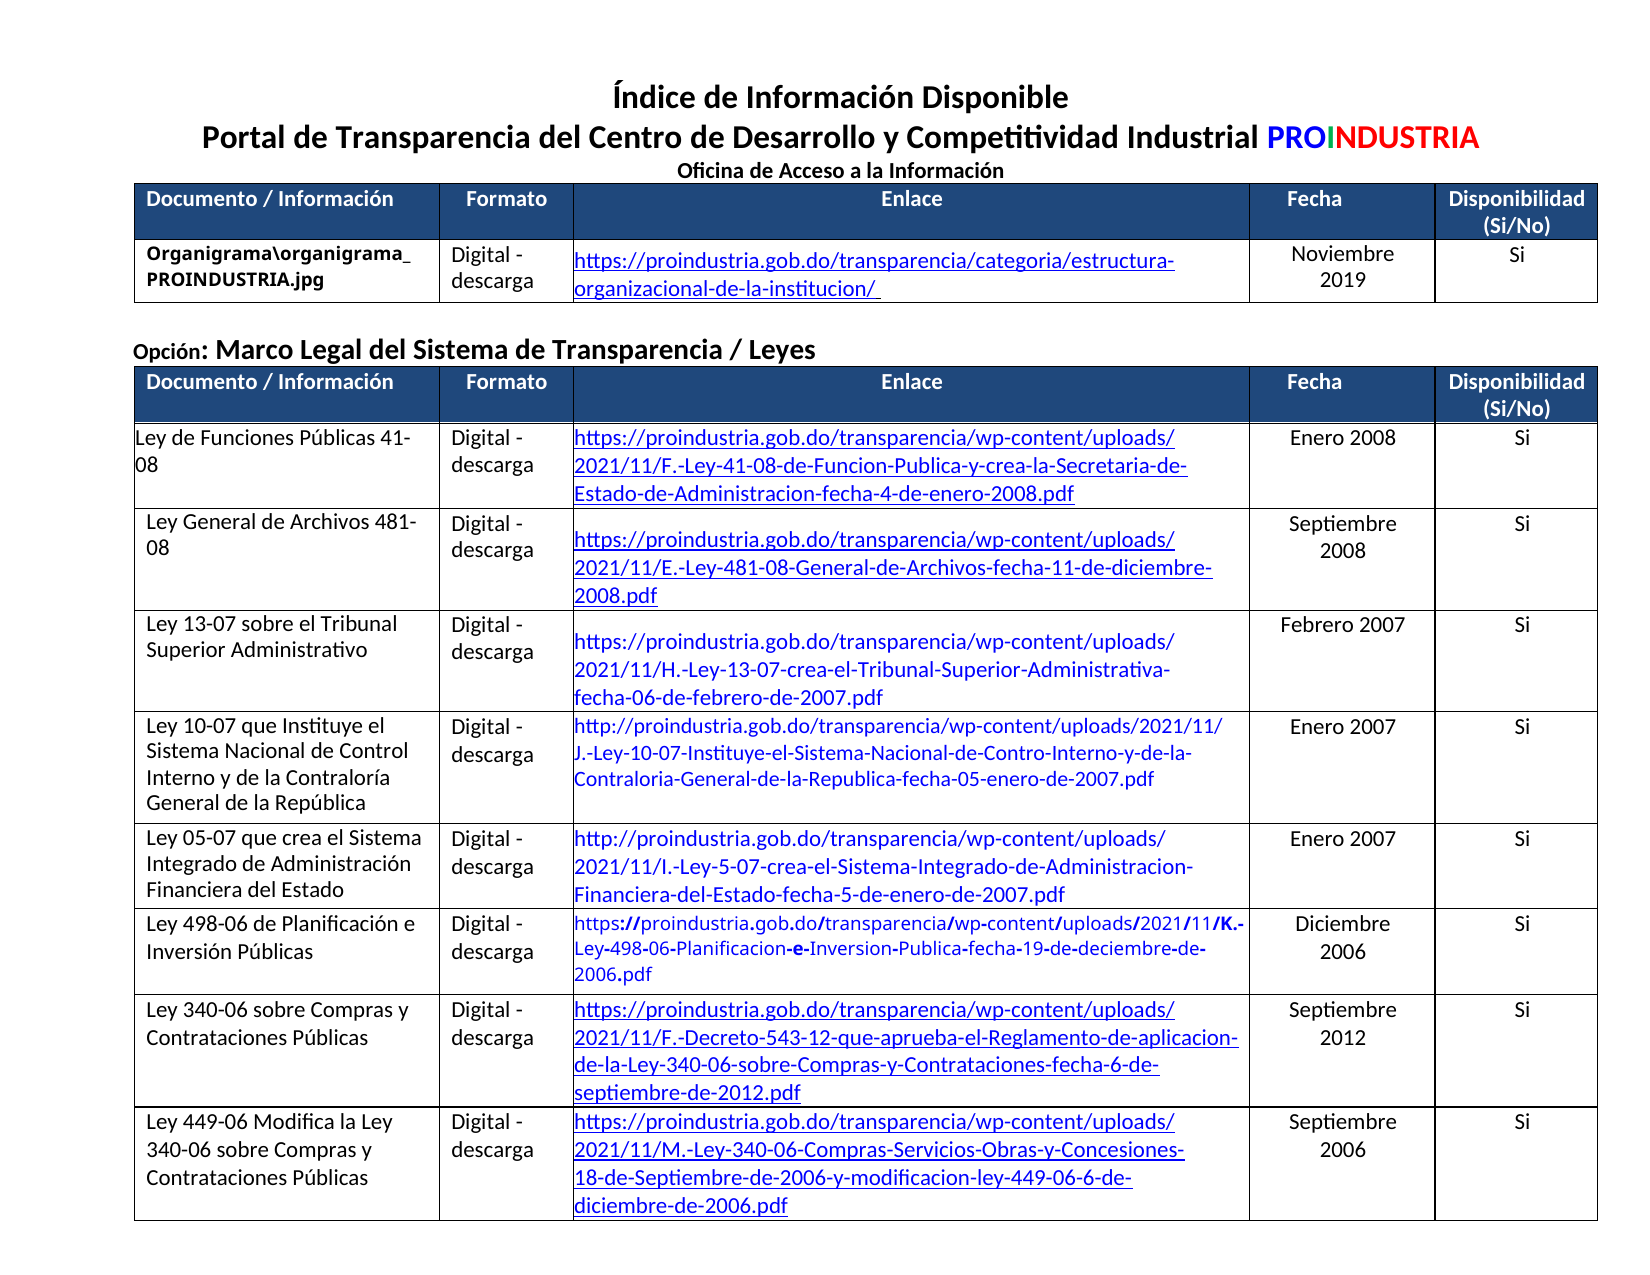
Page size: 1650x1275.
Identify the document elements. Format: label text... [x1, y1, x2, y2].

table_header Disponibilidad (Si/No) [1436, 184, 1597, 239]
table_cell Noviembre 2019 [1250, 240, 1434, 302]
table_cell Si [1436, 1108, 1597, 1219]
table_cell Si [1436, 240, 1597, 302]
table_cell Ley 498-06 de Planificación e Inversión Públicas [135, 909, 439, 994]
table_cell Si [1436, 424, 1597, 508]
table_cell Si [1436, 712, 1597, 823]
table_header Enlace [574, 184, 1249, 239]
table_header Fecha [1250, 184, 1434, 239]
table_cell https://proindustria.gob.do/transparencia/wp-content/uploads/2021/11/H.-Ley-13-07-crea-el-Tribunal-Superior-Administrativa-fecha-06-de-febrero-de-2007.pdf [574, 611, 1249, 711]
table_cell Septiembre 2006 [1250, 1108, 1434, 1219]
table_cell Enero 2007 [1250, 824, 1434, 908]
table_header Formato [440, 184, 573, 239]
table_cell Ley 340-06 sobre Compras y Contrataciones Públicas [135, 995, 439, 1106]
table_cell https://proindustria.gob.do/transparencia/wp-content/uploads/2021/11/K.-Ley-498-06-Planificacion-e-Inversion-Publica-fecha-19-de-deciembre-de-2006.pdf [574, 909, 1249, 994]
table_header Fecha [1250, 367, 1434, 422]
table_cell Digital - descarga [440, 909, 573, 994]
table_cell Digital - descarga [440, 611, 573, 711]
table_cell https://proindustria.gob.do/transparencia/categoria/estructura-organizacional-de-la-institucion/ [574, 240, 1249, 302]
text Opción: Marco Legal del Sistema de Transparencia / Leyes [133, 331, 1594, 366]
table_cell Si [1436, 909, 1597, 994]
table_header Documento / Información [135, 184, 439, 239]
table_cell Digital - descarga [440, 240, 573, 302]
table_header Documento / Información [135, 367, 439, 422]
table_cell Ley de Funciones Públicas 41- 08 [135, 424, 439, 508]
table_cell Ley 449-06 Modifica la Ley 340-06 sobre Compras y Contrataciones Públicas [135, 1108, 439, 1219]
table_cell Si [1436, 824, 1597, 908]
table_cell Digital - descarga [440, 424, 573, 508]
table_cell Digital - descarga [440, 995, 573, 1106]
table_cell Septiembre 2008 [1250, 509, 1434, 609]
table_cell Si [1436, 995, 1597, 1106]
table_cell Si [1436, 509, 1597, 609]
table_cell Ley 13-07 sobre el Tribunal Superior Administrativo [135, 611, 439, 711]
table_cell Organigrama\organigrama_ PROINDUSTRIA.jpg [135, 240, 439, 302]
table_cell https://proindustria.gob.do/transparencia/wp-content/uploads/2021/11/E.-Ley-481-08-General-de-Archivos-fecha-11-de-diciembre-2008.pdf [574, 509, 1249, 609]
table_cell Si [1436, 611, 1597, 711]
table_cell Ley General de Archivos 481- 08 [135, 509, 439, 609]
table_cell Ley 10-07 que Instituye el Sistema Nacional de Control Interno y de la Contraloría General de la República [135, 712, 439, 823]
table_header Formato [440, 367, 573, 422]
table_cell https://proindustria.gob.do/transparencia/wp-content/uploads/2021/11/M.-Ley-340-06-Compras-Servicios-Obras-y-Concesiones-18-de-Septiembre-de-2006-y-modificacion-ley-449-06-6-de-diciembre-de-2006.pdf [574, 1108, 1249, 1219]
table_cell Digital - descarga [440, 712, 573, 823]
table_cell Enero 2008 [1250, 424, 1434, 508]
table_cell Digital - descarga [440, 824, 573, 908]
table_cell http://proindustria.gob.do/transparencia/wp-content/uploads/2021/11/J.-Ley-10-07-Instituye-el-Sistema-Nacional-de-Contro-Interno-y-de-la-Contraloria-General-de-la-Republica-fecha-05-enero-de-2007.pdf [574, 712, 1249, 823]
table_cell Enero 2007 [1250, 712, 1434, 823]
table_cell http://proindustria.gob.do/transparencia/wp-content/uploads/2021/11/I.-Ley-5-07-crea-el-Sistema-Integrado-de-Administracion-Financiera-del-Estado-fecha-5-de-enero-de-2007.pdf [574, 824, 1249, 908]
table_header Enlace [574, 367, 1249, 422]
table_cell Ley 05-07 que crea el Sistema Integrado de Administración Financiera del Estado [135, 824, 439, 908]
table_header Disponibilidad (Si/No) [1436, 367, 1597, 422]
table_cell Febrero 2007 [1250, 611, 1434, 711]
table_cell Digital - descarga [440, 1108, 573, 1219]
table_cell https://proindustria.gob.do/transparencia/wp-content/uploads/2021/11/F.-Ley-41-08-de-Funcion-Publica-y-crea-la-Secretaria-de-Estado-de-Administracion-fecha-4-de-enero-2008.pdf [574, 424, 1249, 508]
table_cell Diciembre 2006 [1250, 909, 1434, 994]
table_cell https://proindustria.gob.do/transparencia/wp-content/uploads/2021/11/F.-Decreto-543-12-que-aprueba-el-Reglamento-de-aplicacion-de-la-Ley-340-06-sobre-Compras-y-Contrataciones-fecha-6-de-septiembre-de-2012.pdf [574, 995, 1249, 1106]
table_cell Digital - descarga [440, 509, 573, 609]
table_cell Septiembre 2012 [1250, 995, 1434, 1106]
